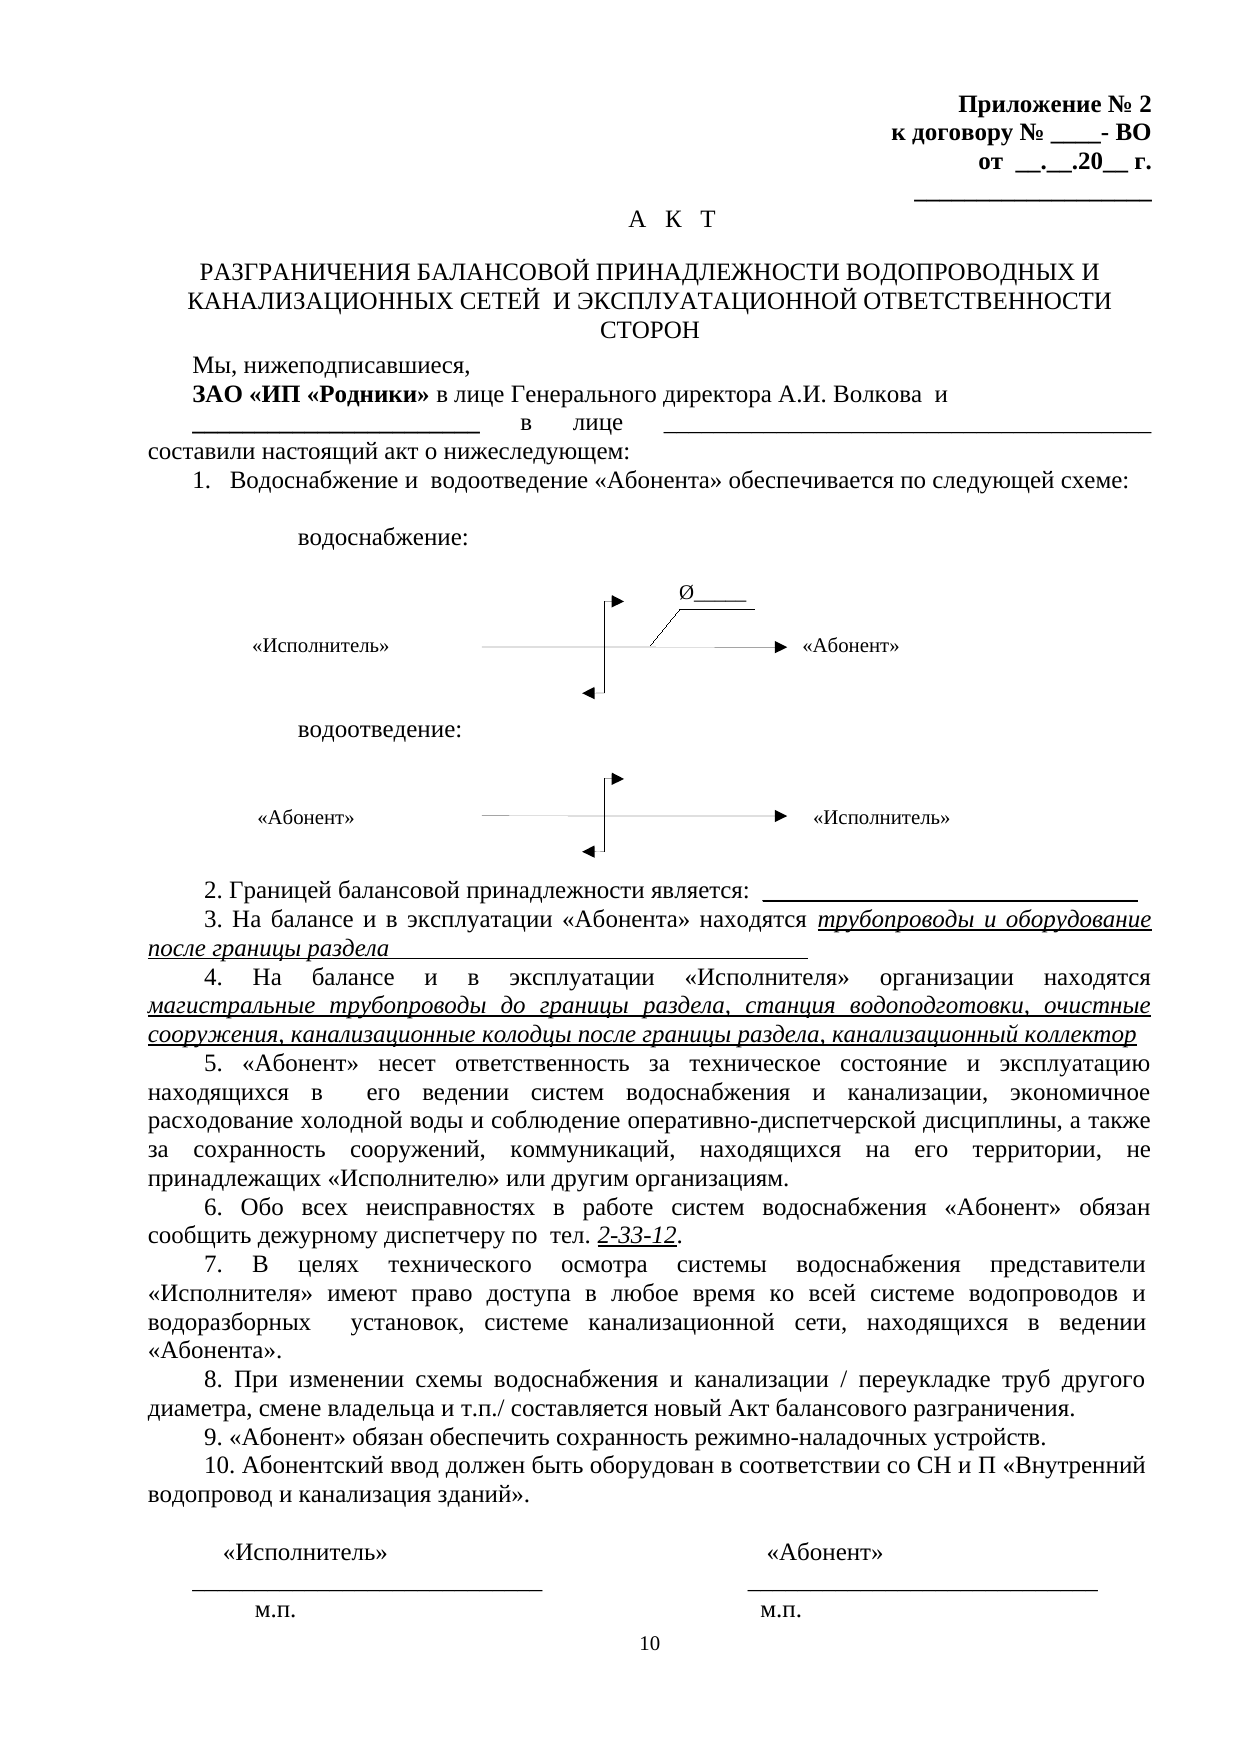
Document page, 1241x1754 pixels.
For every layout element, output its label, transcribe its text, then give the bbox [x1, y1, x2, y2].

text 10. Абонентский ввод должен быть оборудован в соответствии со СН и П «Внутренний водопровод и канализация зданий». [148, 1450, 1147, 1508]
text «Исполнитель» «Абонент» [148, 1537, 1152, 1565]
text 7. В целях технического осмотра системы водоснабжения представители «Исполнителя» имеют право доступа в любое время ко всей системе водопроводов и водоразборных установок, системе канализационной сети, находящихся в ведении «Абонента». [148, 1249, 1147, 1364]
subtitle ___________________ [148, 175, 1152, 204]
text 8. При изменении схемы водоснабжения и канализации / переукладке труб другого диаметра, смене владельца и т.п./ составляется новый Акт балансового разграничения. [148, 1364, 1147, 1422]
text Мы, нижеподписавшиеся, [148, 350, 1152, 379]
text «Абонент» «Исполнитель» [605, 805, 1152, 829]
list Ø_____ [148, 580, 1152, 604]
text 3. На балансе и в эксплуатации «Абонента» находятся трубопроводы и оборудование после границы раздела [148, 904, 1152, 962]
text _______________________ в лице _______________________________________ составили настоящий акт о нижеследующем: [148, 407, 1152, 465]
text Приложение № 2 [148, 89, 1152, 117]
text «Исполнитель» «Абонент» [605, 633, 1152, 657]
text ЗАО «ИП «Родники» в лице Генерального директора А.И. Волкова и [148, 379, 1152, 407]
list водоотведение: [148, 714, 1152, 743]
text 2. Границей балансовой принадлежности является: ______________________________ [148, 875, 1152, 904]
list водоснабжение: [148, 522, 1152, 551]
subtitle А К Т [148, 204, 1152, 232]
text 9. «Абонент» обязан обеспечить сохранность режимно-наладочных устройств. [148, 1422, 1147, 1450]
text м.п. м.п. [148, 1594, 1152, 1623]
list Водоснабжение и водоотведение «Абонента» обеспечивается по следующей схеме: [192, 465, 1152, 494]
text ____________________________ ____________________________ [148, 1565, 1152, 1594]
text «Абонент» «Исполнитель» [148, 805, 604, 829]
text к договору № ____- ВО [148, 117, 1152, 146]
text 6. Обо всех неисправностях в работе систем водоснабжения «Абонент» обязан сообщить дежурному диспетчеру по тел. 2-33-12. [148, 1192, 1152, 1249]
subtitle РАЗГРАНИЧЕНИЯ БАЛАНСОВОЙ ПРИНАДЛЕЖНОСТИ ВОДОПРОВОДНЫХ И КАНАЛИЗАЦИОННЫХ СЕТЕЙ И ЭКСПЛУАТАЦИОННОЙ ОТВЕТСТВЕННОСТИ СТОРОН [148, 257, 1152, 344]
text от __.__.20__ г. [148, 146, 1152, 175]
text 4. На балансе и в эксплуатации «Исполнителя» организации находятся магистральные трубопроводы до границы раздела, станция водоподготовки, очистные сооружения, канализационные колодцы после границы раздела, канализационный коллектор [148, 962, 1152, 1048]
text «Исполнитель» «Абонент» [148, 633, 604, 657]
text 5. «Абонент» несет ответственность за техническое состояние и эксплуатацию находящихся в его ведении систем водоснабжения и канализации, экономичное расходование холодной воды и соблюдение оперативно-диспетчерской дисциплины, а также за сохранность сооружений, коммуникаций, находящихся на его территории, не принадлежащих «Исполнителю» или другим организациям. [148, 1048, 1152, 1192]
